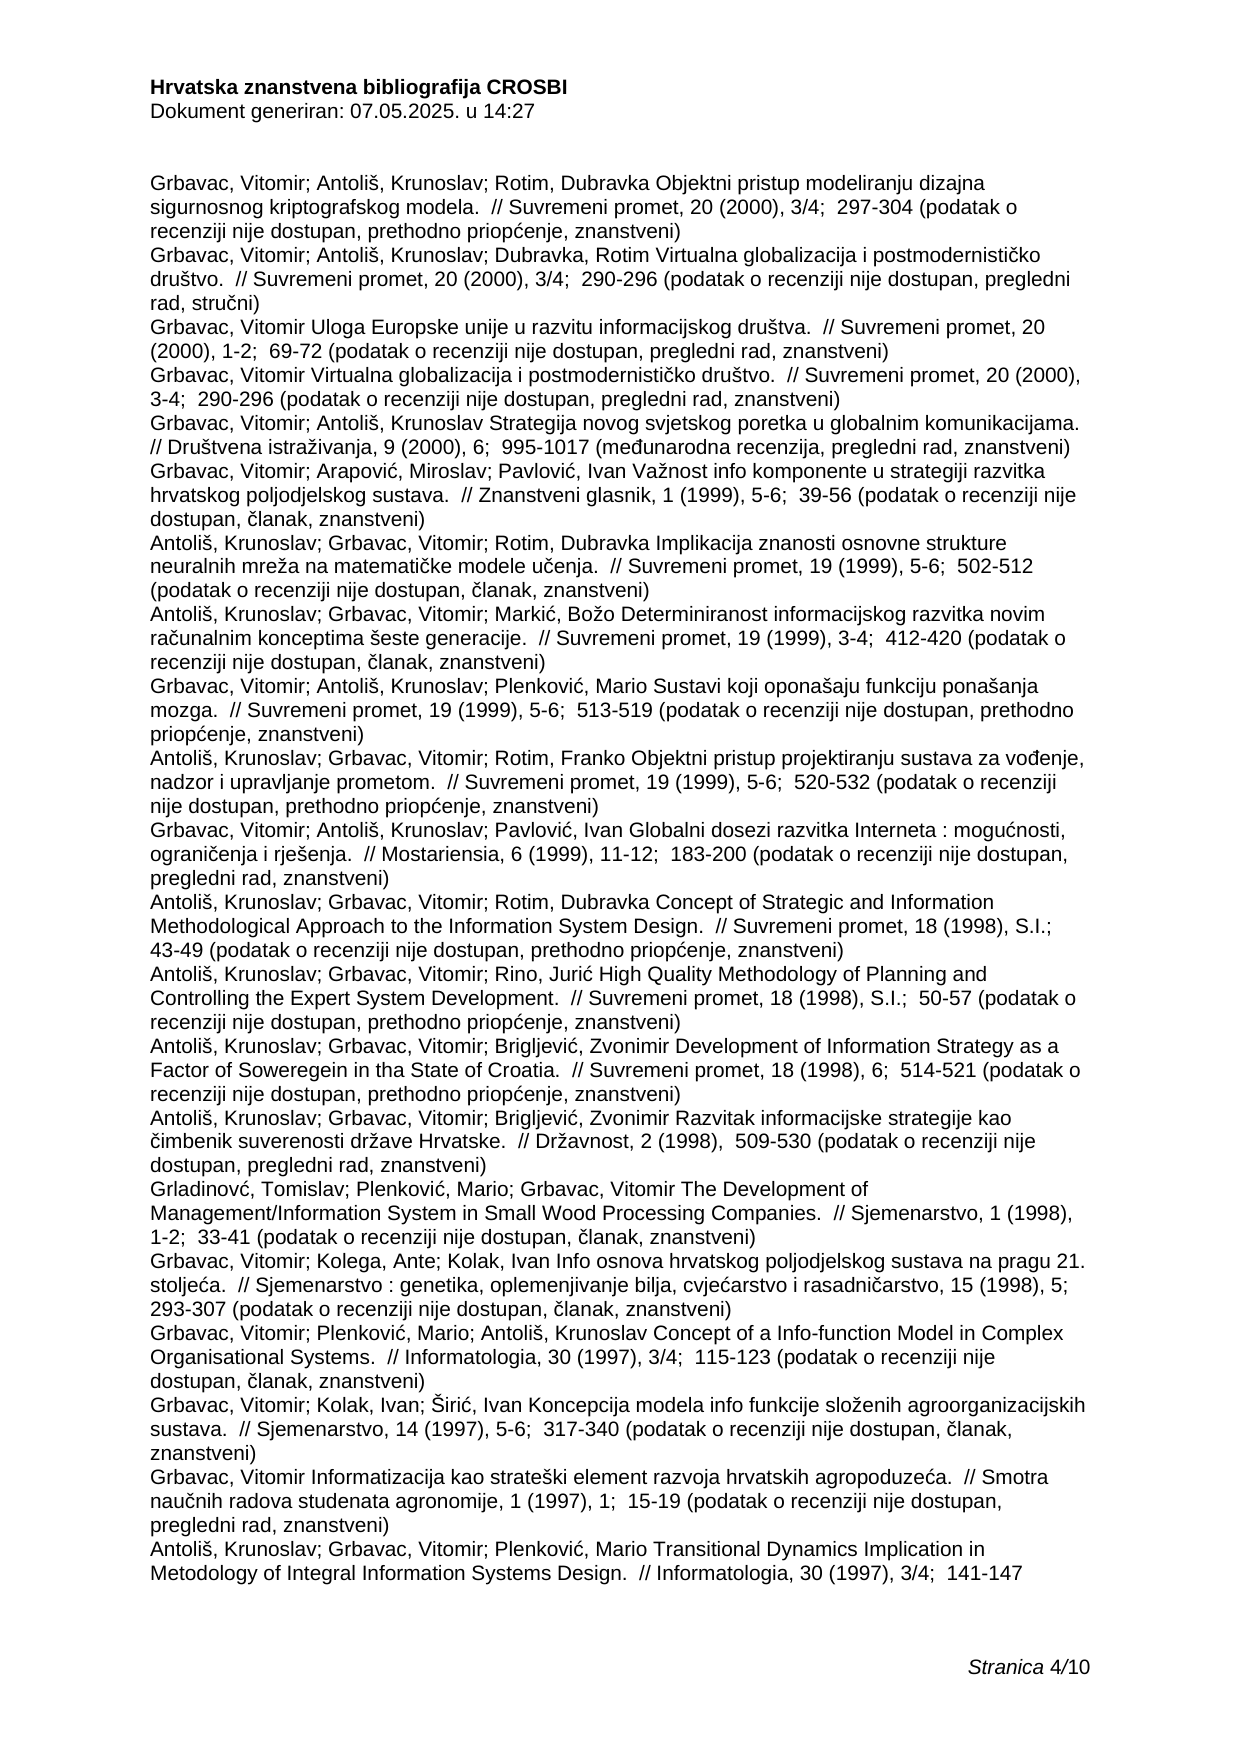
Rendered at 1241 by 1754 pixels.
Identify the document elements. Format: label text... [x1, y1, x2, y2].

text Antoliš, Krunoslav; Grbavac, Vitomir; Rotim, Dubravka [150, 890, 1090, 962]
text Grbavac, Vitomir; Antoliš, Krunoslav; Dubravka, Rotim [150, 243, 1090, 315]
text Grbavac, Vitomir; Arapović, Miroslav; Pavlović, Ivan [150, 458, 1090, 530]
text Grbavac, Vitomir; Plenković, Mario; Antoliš, Krunoslav [150, 1321, 1090, 1393]
text Grbavac, Vitomir; Kolega, Ante; Kolak, Ivan [150, 1249, 1090, 1321]
text Antoliš, Krunoslav; Grbavac, Vitomir; Brigljević, Zvonimir [150, 1105, 1090, 1177]
text Grbavac, Vitomir [150, 363, 1090, 411]
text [150, 1537, 1090, 1584]
text Antoliš, Krunoslav; Grbavac, Vitomir; Markić, Božo [150, 602, 1090, 674]
text Grladinovć, Tomislav; Plenković, Mario; Grbavac, Vitomir [150, 1177, 1090, 1249]
text Grbavac, Vitomir; Antoliš, Krunoslav; Pavlović, Ivan [150, 818, 1090, 890]
text Grbavac, Vitomir; Antoliš, Krunoslav; Rotim, Dubravka [150, 171, 1090, 243]
text Grbavac, Vitomir; Antoliš, Krunoslav; Plenković, Mario [150, 674, 1090, 746]
text Grbavac, Vitomir [150, 315, 1090, 363]
text Grbavac, Vitomir [150, 1465, 1090, 1537]
text Grbavac, Vitomir; Kolak, Ivan; Širić, Ivan [150, 1393, 1090, 1465]
text Antoliš, Krunoslav; Grbavac, Vitomir; Rotim, Franko [150, 746, 1090, 818]
text Antoliš, Krunoslav; Grbavac, Vitomir; Brigljević, Zvonimir [150, 1033, 1090, 1105]
text Antoliš, Krunoslav; Grbavac, Vitomir; Rino, Jurić [150, 962, 1090, 1033]
text Antoliš, Krunoslav; Grbavac, Vitomir; Rotim, Dubravka [150, 530, 1090, 602]
text Grbavac, Vitomir; Antoliš, Krunoslav [150, 411, 1090, 458]
